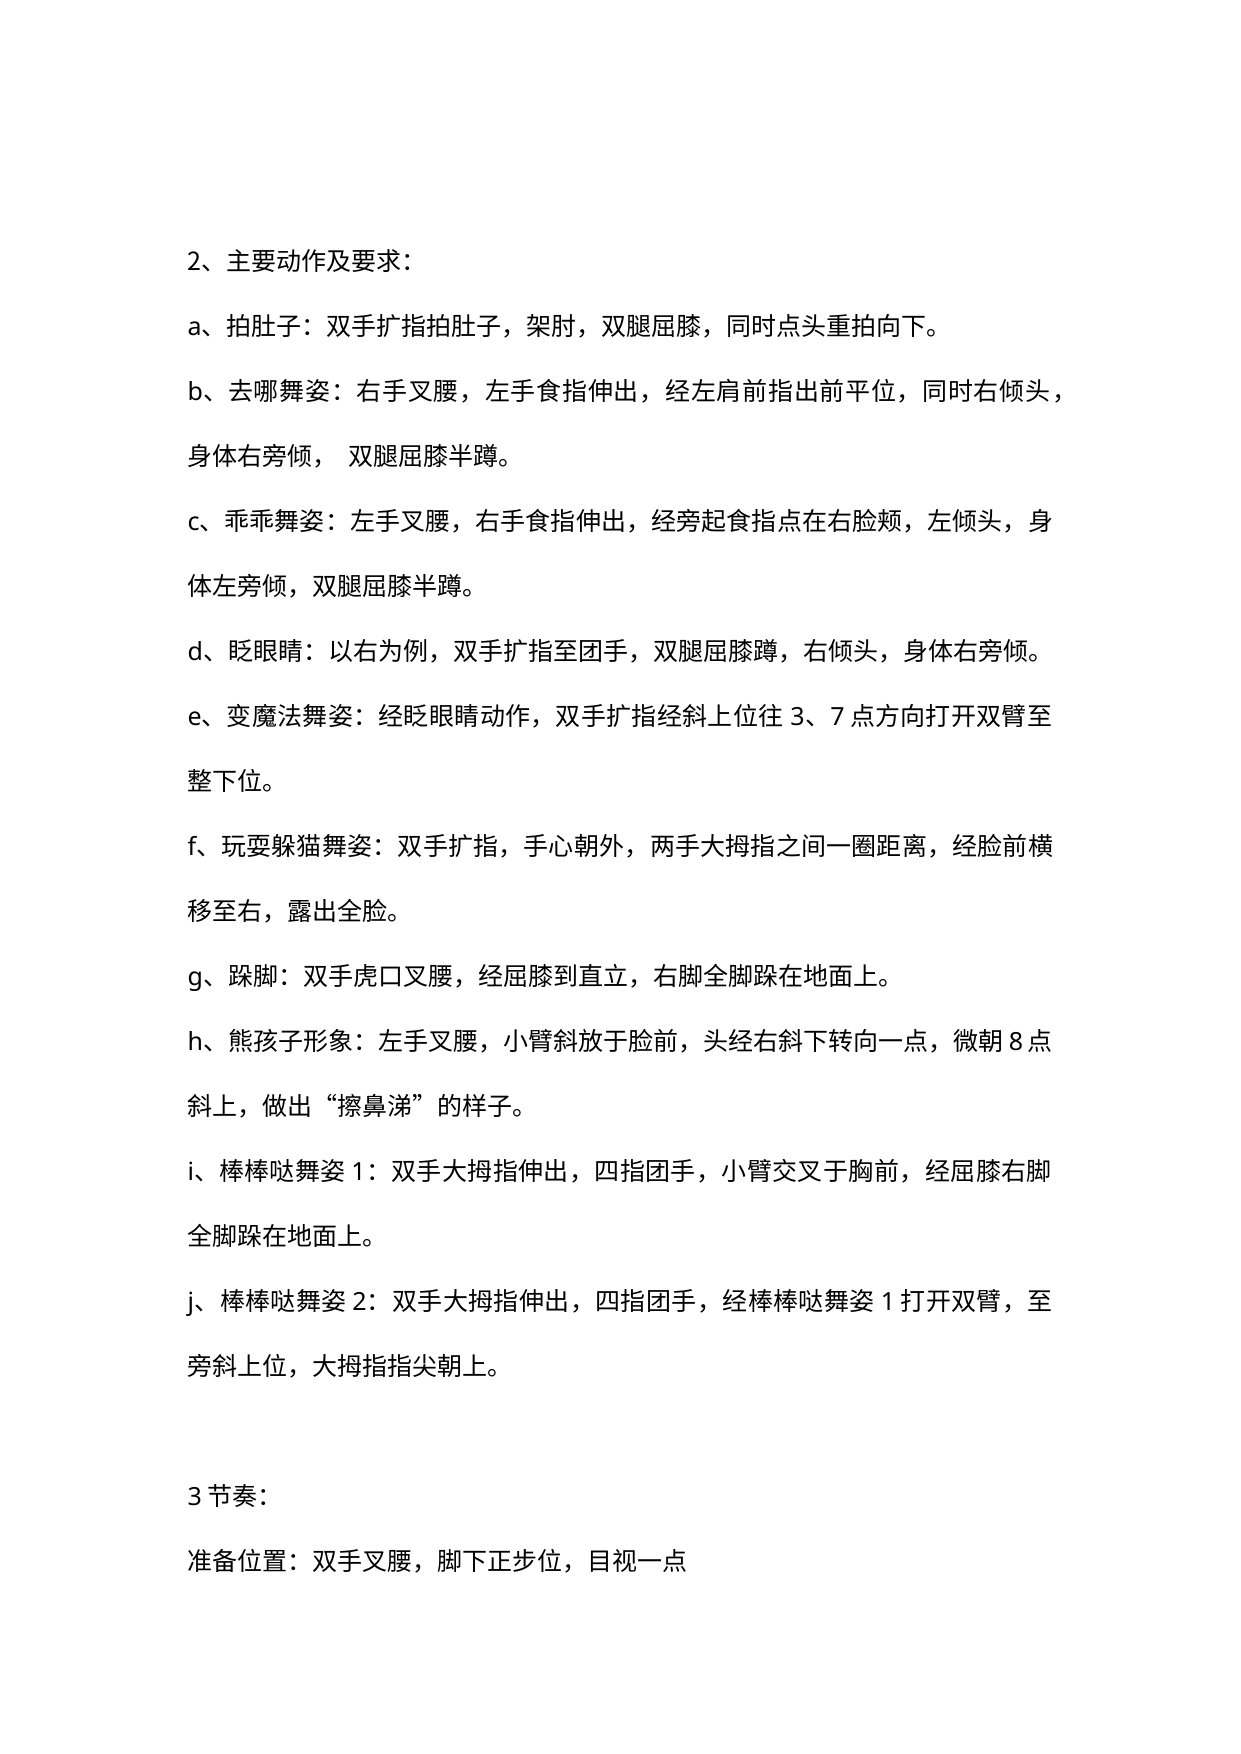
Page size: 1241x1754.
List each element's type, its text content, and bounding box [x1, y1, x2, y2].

list 乖乖舞姿：左手叉腰，右手食指伸出，经旁起食指点在右脸颊，左倾头，身体左旁倾，双腿屈膝半蹲。 [187, 487, 1053, 617]
list 熊孩子形象：左手叉腰，小臂斜放于脸前，头经右斜下转向一点，微朝8点斜上，做出“擦鼻涕”的样子。 [187, 1007, 1053, 1137]
text j、棒棒哒舞姿2：双手大拇指伸出，四指团手，经棒棒哒舞姿1打开双臂，至旁斜上位，大拇指指尖朝上。 [187, 1267, 1053, 1397]
list 玩耍躲猫舞姿：双手扩指，手心朝外，两手大拇指之间一圈距离，经脸前横移至右，露出全脸。 [187, 812, 1053, 942]
text 准备位置：双手叉腰，脚下正步位，目视一点 [187, 1527, 1053, 1592]
list 跺脚：双手虎口叉腰，经屈膝到直立，右脚全脚跺在地面上。 [187, 942, 1053, 1007]
text 3节奏： [187, 1462, 1053, 1527]
list 主要动作及要求： [187, 227, 1053, 292]
list 去哪舞姿：右手叉腰，左手食指伸出，经左肩前指出前平位，同时右倾头，身体右旁倾， 双腿屈膝半蹲。 [187, 357, 1053, 487]
list 变魔法舞姿：经眨眼睛动作，双手扩指经斜上位往3、7点方向打开双臂至整下位。 [187, 682, 1053, 812]
list 拍肚子：双手扩指拍肚子，架肘，双腿屈膝，同时点头重拍向下。 [187, 292, 1053, 357]
list 棒棒哒舞姿1：双手大拇指伸出，四指团手，小臂交叉于胸前，经屈膝右脚全脚跺在地面上。 [187, 1137, 1053, 1267]
list 眨眼睛：以右为例，双手扩指至团手，双腿屈膝蹲，右倾头，身体右旁倾。 [187, 617, 1053, 682]
